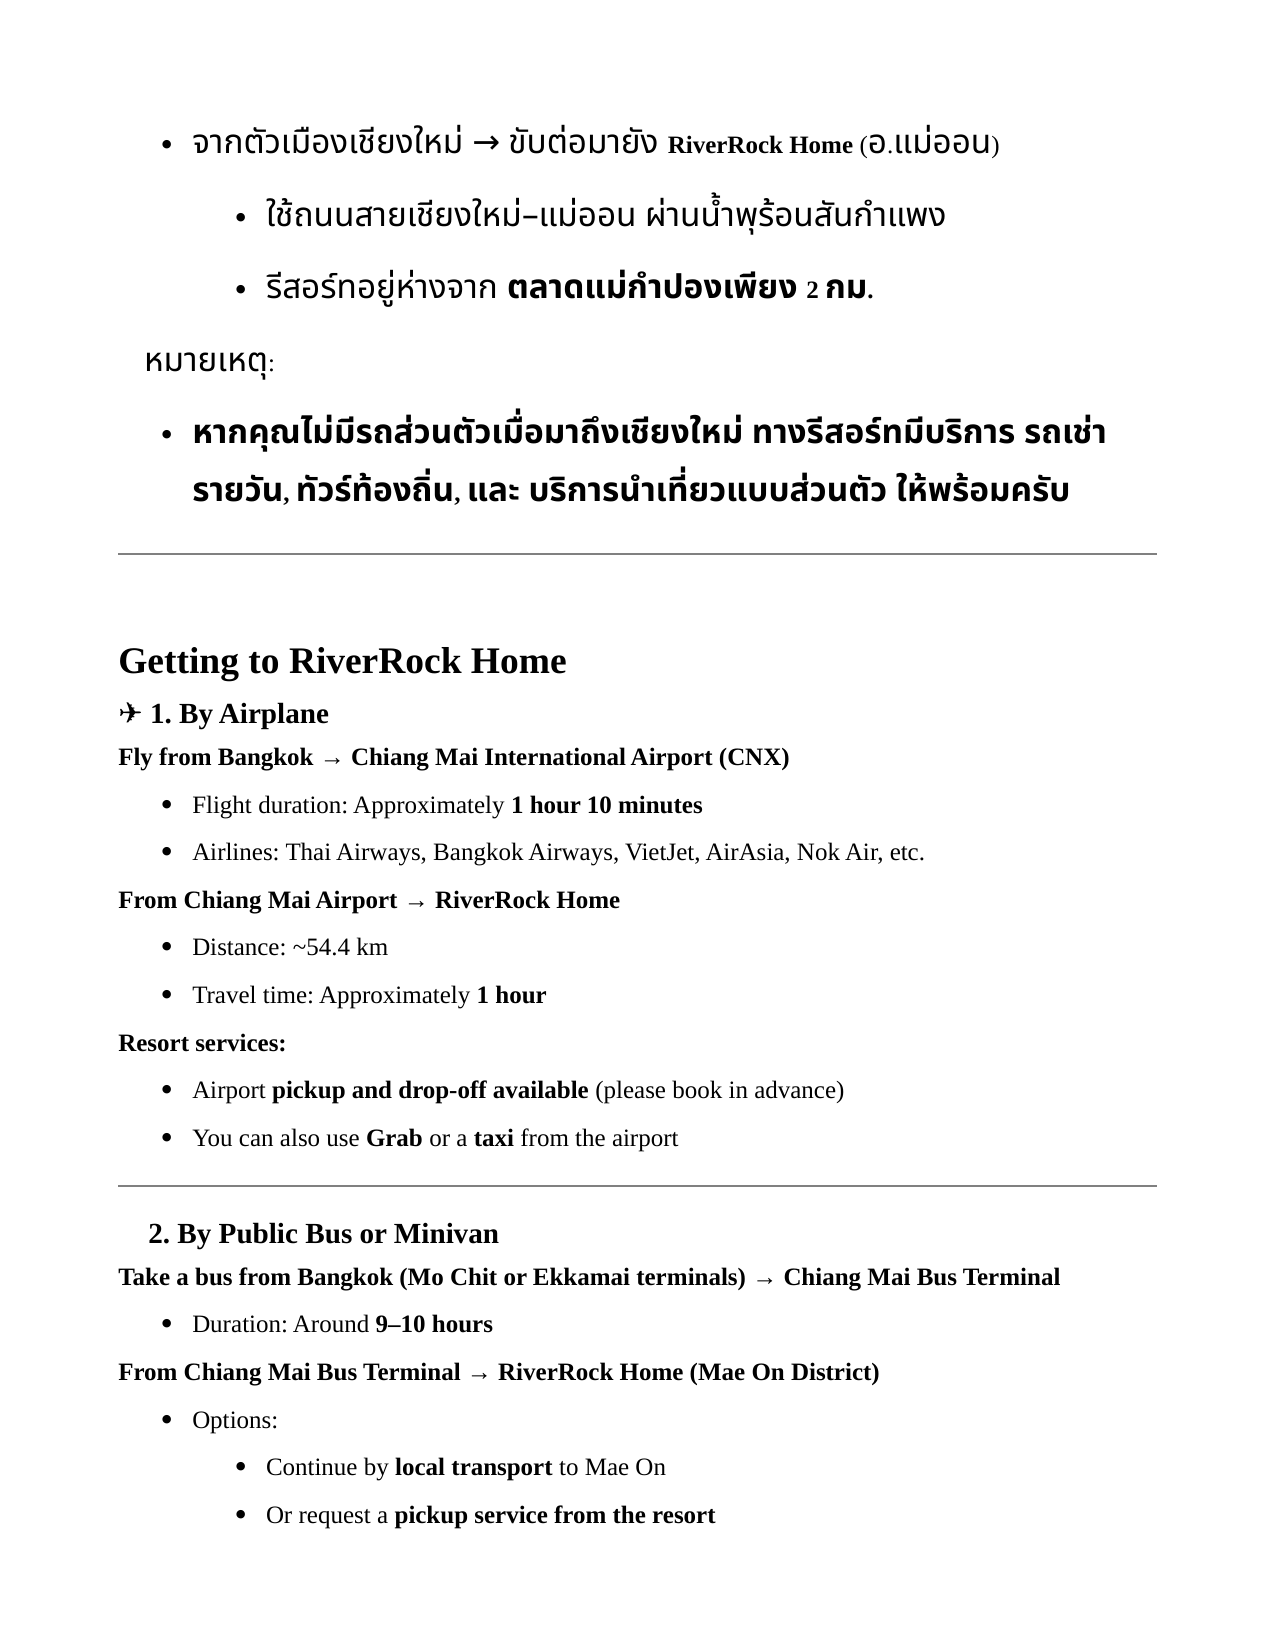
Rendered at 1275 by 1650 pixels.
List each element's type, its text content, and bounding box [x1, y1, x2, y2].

text Fly from Bangkok → Chiang Mai International Airport (CNX) [118, 742, 1157, 771]
list Duration: Around 9–10 hours [162, 1309, 1157, 1338]
subtitle Getting to RiverRock Home [118, 638, 1157, 681]
list You can also use Grab or a taxi from the airport [162, 1123, 1157, 1152]
list Distance: ~54.4 km [162, 932, 1157, 961]
list Travel time: Approximately 1 hour [162, 980, 1157, 1009]
list หากคุณไม่มีรถส่วนตัวเมื่อมาถึงเชียงใหม่ ทางรีสอร์ทมีบริการ รถเช่ารายวัน, ทัวร์ท้องถิ่น, และ บริการนำเที่ยวแบบส่วนตัว ให้พร้อมครับ [162, 408, 1157, 516]
list ใช้ถนนสายเชียงใหม่–แม่ออน ผ่านน้ำพุร้อนสันกำแพง [236, 191, 1157, 241]
list รีสอร์ทอยู่ห่างจาก ตลาดแม่กำปองเพียง 2 กม. [236, 263, 1157, 313]
list Or request a pickup service from the resort [236, 1500, 1157, 1529]
subtitle 🚌 2. By Public Bus or Minivan [118, 1216, 1157, 1249]
list 🛵 หมายเหตุ: [118, 336, 1157, 386]
subtitle ✈️ 1. By Airplane [118, 696, 1157, 729]
text From Chiang Mai Bus Terminal → RiverRock Home (Mae On District) [118, 1357, 1157, 1386]
text Take a bus from Bangkok (Mo Chit or Ekkamai terminals) → Chiang Mai Bus Terminal [118, 1262, 1157, 1291]
list Airport pickup and drop-off available (please book in advance) [162, 1075, 1157, 1104]
list Continue by local transport to Mae On [236, 1452, 1157, 1481]
text Resort services: [118, 1028, 1157, 1056]
list Airlines: Thai Airways, Bangkok Airways, VietJet, AirAsia, Nok Air, etc. [162, 837, 1157, 866]
list Flight duration: Approximately 1 hour 10 minutes [162, 790, 1157, 818]
text From Chiang Mai Airport → RiverRock Home [118, 885, 1157, 914]
list Options: [162, 1405, 1157, 1433]
list จากตัวเมืองเชียงใหม่ → ขับต่อมายัง RiverRock Home (อ.แม่ออน) [162, 118, 1157, 168]
